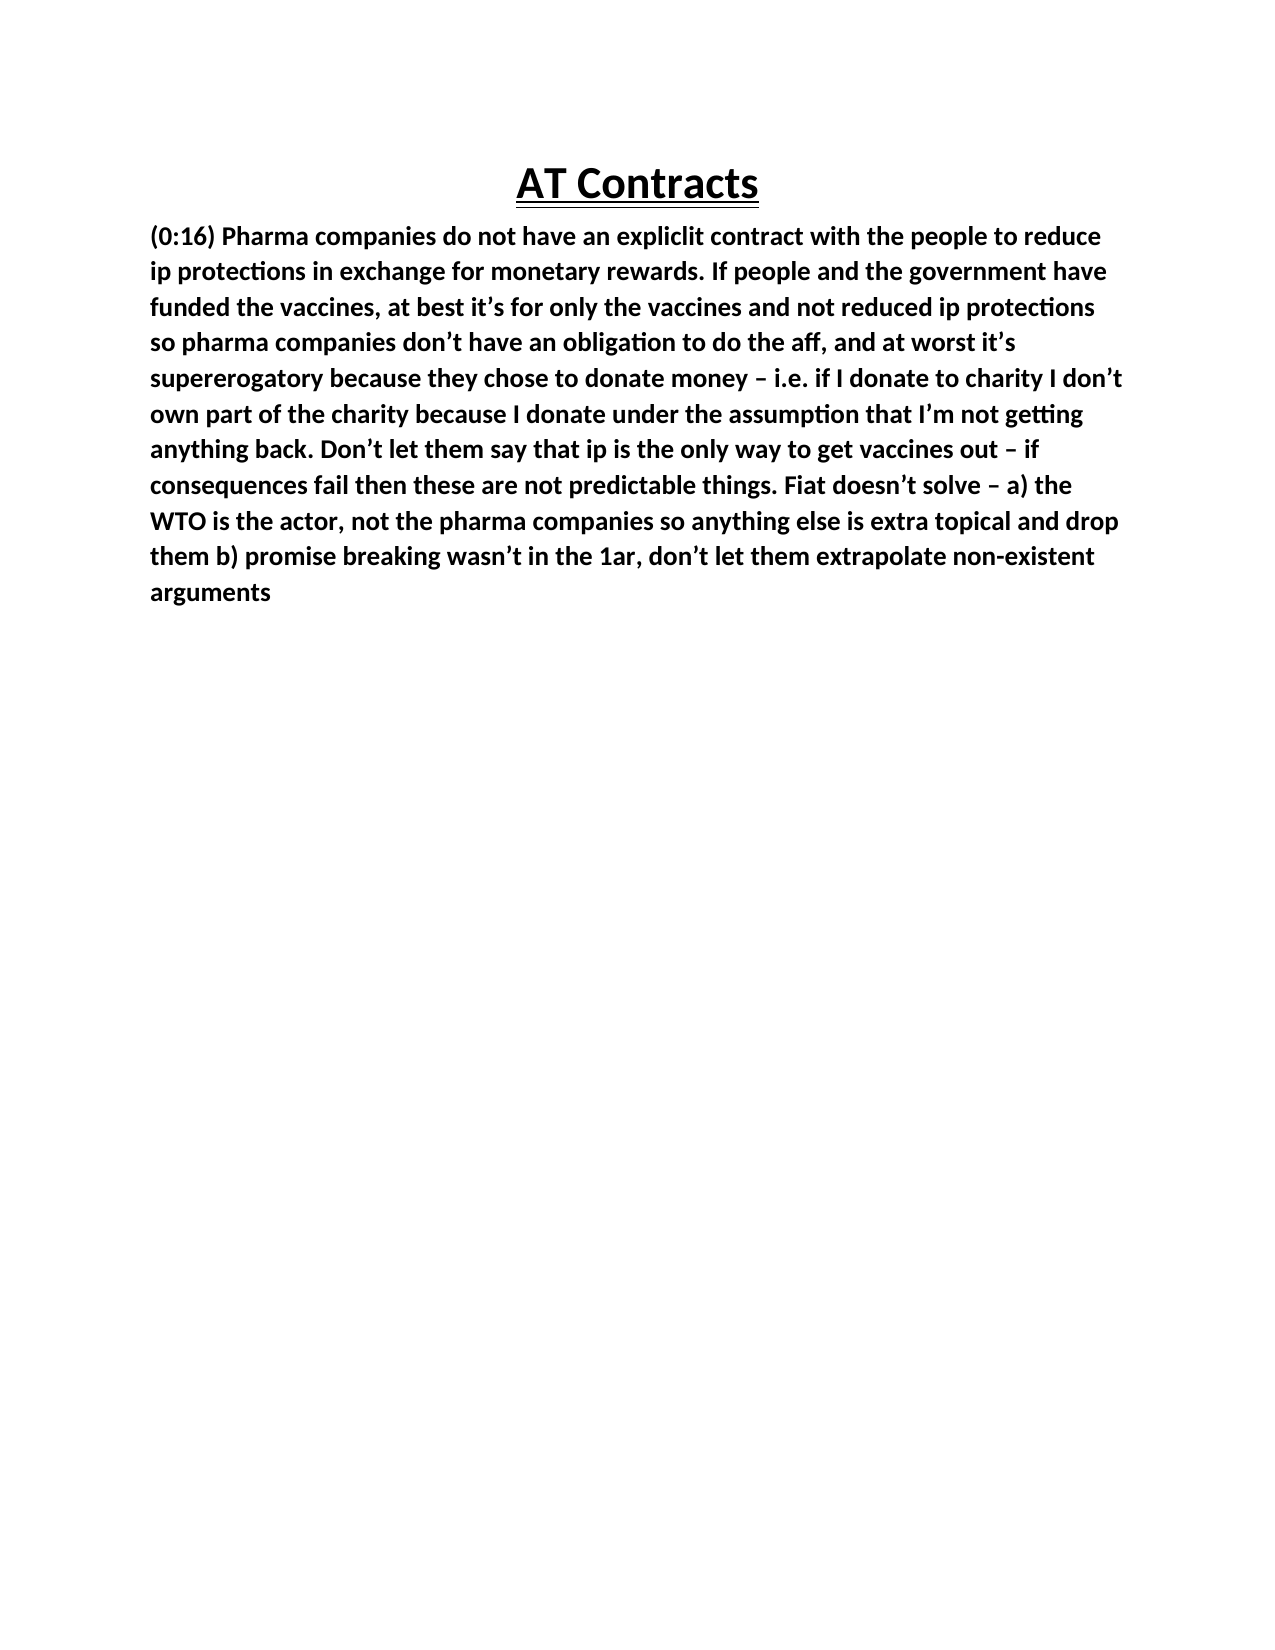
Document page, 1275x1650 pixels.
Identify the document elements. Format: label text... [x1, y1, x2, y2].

subtitle AT Contracts [150, 154, 1125, 210]
subtitle (0:16) Pharma companies do not have an expliclit contract with the people to reduce ip protections in exchange for monetary rewards. If people and the government have funded the vaccines, at best it’s for only the vaccines and not reduced ip protections so pharma companies don’t have an obligation to do the aff, and at worst it’s supererogatory because they chose to donate money – i.e. if I donate to charity I don’t own part of the charity because I donate under the assumption that I’m not getting anything back. Don’t let them say that ip is the only way to get vaccines out – if consequences fail then these are not predictable things. Fiat doesn’t solve – a) the WTO is the actor, not the pharma companies so anything else is extra topical and drop them b) promise breaking wasn’t in the 1ar, don’t let them extrapolate non-existent arguments [150, 219, 1125, 608]
